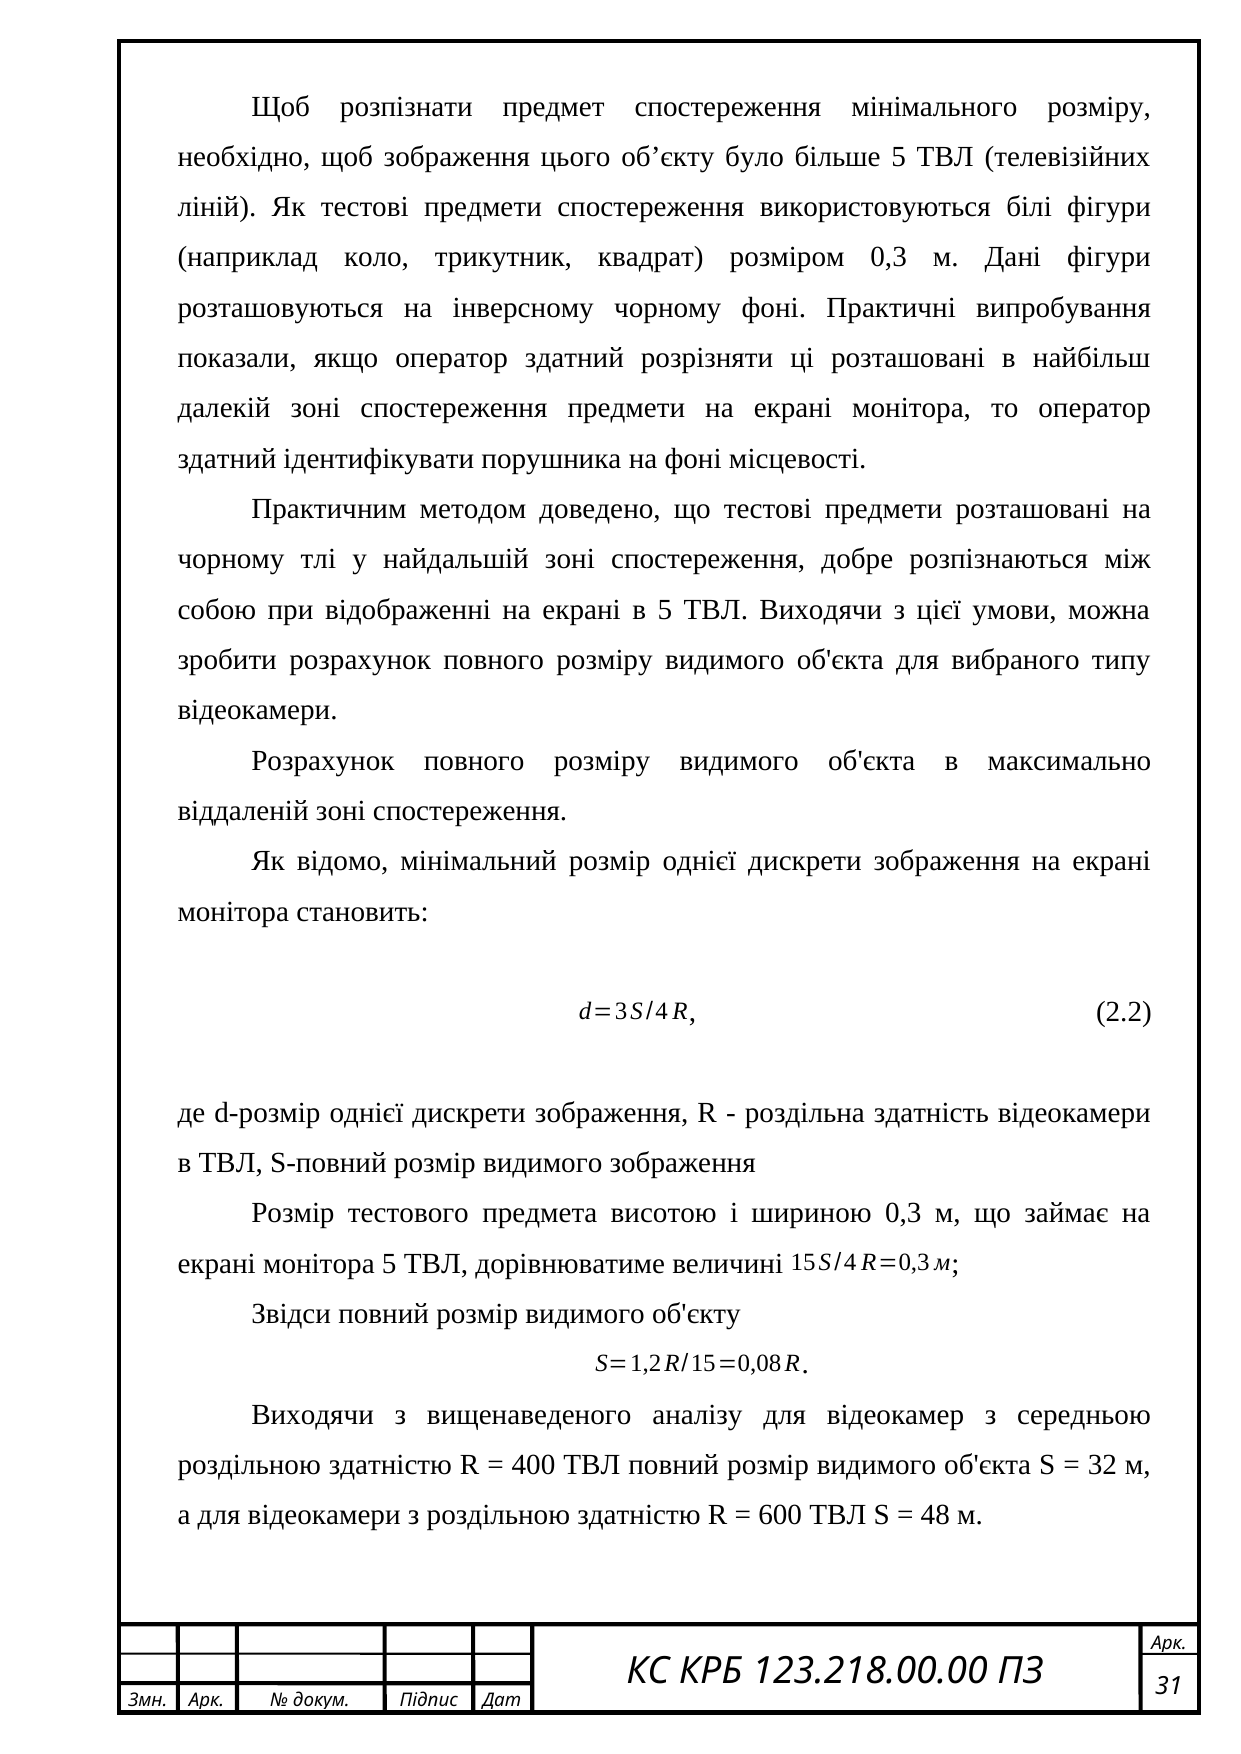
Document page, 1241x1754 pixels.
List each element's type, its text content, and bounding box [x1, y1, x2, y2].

text Щоб розпізнати предмет спостереження мінімального розміру, необхідно, щоб зображення цього об’єкту було більше 5 ТВЛ (телевізійних ліній). Як тестові предмети спостереження використовуються білі фігури (наприклад коло, трикутник, квадрат) розміром 0,3 м. Дані фігури розташовуються на інверсному чорному фоні. Практичні випробування показали, якщо оператор здатний розрізняти ці розташовані в найбільш далекій зоні спостереження предмети на екрані монітора, то оператор здатний ідентифікувати порушника на фоні місцевості. [177, 89, 1152, 474]
text Виходячи з вищенаведеного аналізу для відеокамер з середньою роздільною здатністю R = 400 ТВЛ повний розмір видимого об'єкта S = 32 м, а для відеокамери з роздільною здатністю R = 600 ТВЛ S = 48 м. [177, 1397, 1152, 1531]
text Розмір тестового предмета висотою і шириною 0,3 м, що займає на екрані монітора 5 ТВЛ, дорівнюватиме величині ; [177, 1196, 1152, 1279]
text де d-розмір однієї дискрети зображення, R - роздільна здатність відеокамери в ТВЛ, S-повний розмір видимого зображення [177, 1095, 1152, 1179]
text Звідси повний розмір видимого об'єкту [177, 1296, 1152, 1330]
text Як відомо, мінімальний розмір однієї дискрети зображення на екрані монітора становить: [177, 843, 1152, 927]
text Розрахунок повного розміру видимого об'єкта в максимально віддаленій зоні спостереження. [177, 743, 1152, 827]
text Практичним методом доведено, що тестові предмети розташовані на чорному тлі у найдальшій зоні спостереження, добре розпізнаються між собою при відображенні на екрані в 5 ТВЛ. Виходячи з цієї умови, можна зробити розрахунок повного розміру видимого об'єкта для вибраного типу відеокамери. [177, 491, 1152, 726]
text , (2.2) [177, 994, 1152, 1028]
text . [177, 1346, 1152, 1380]
